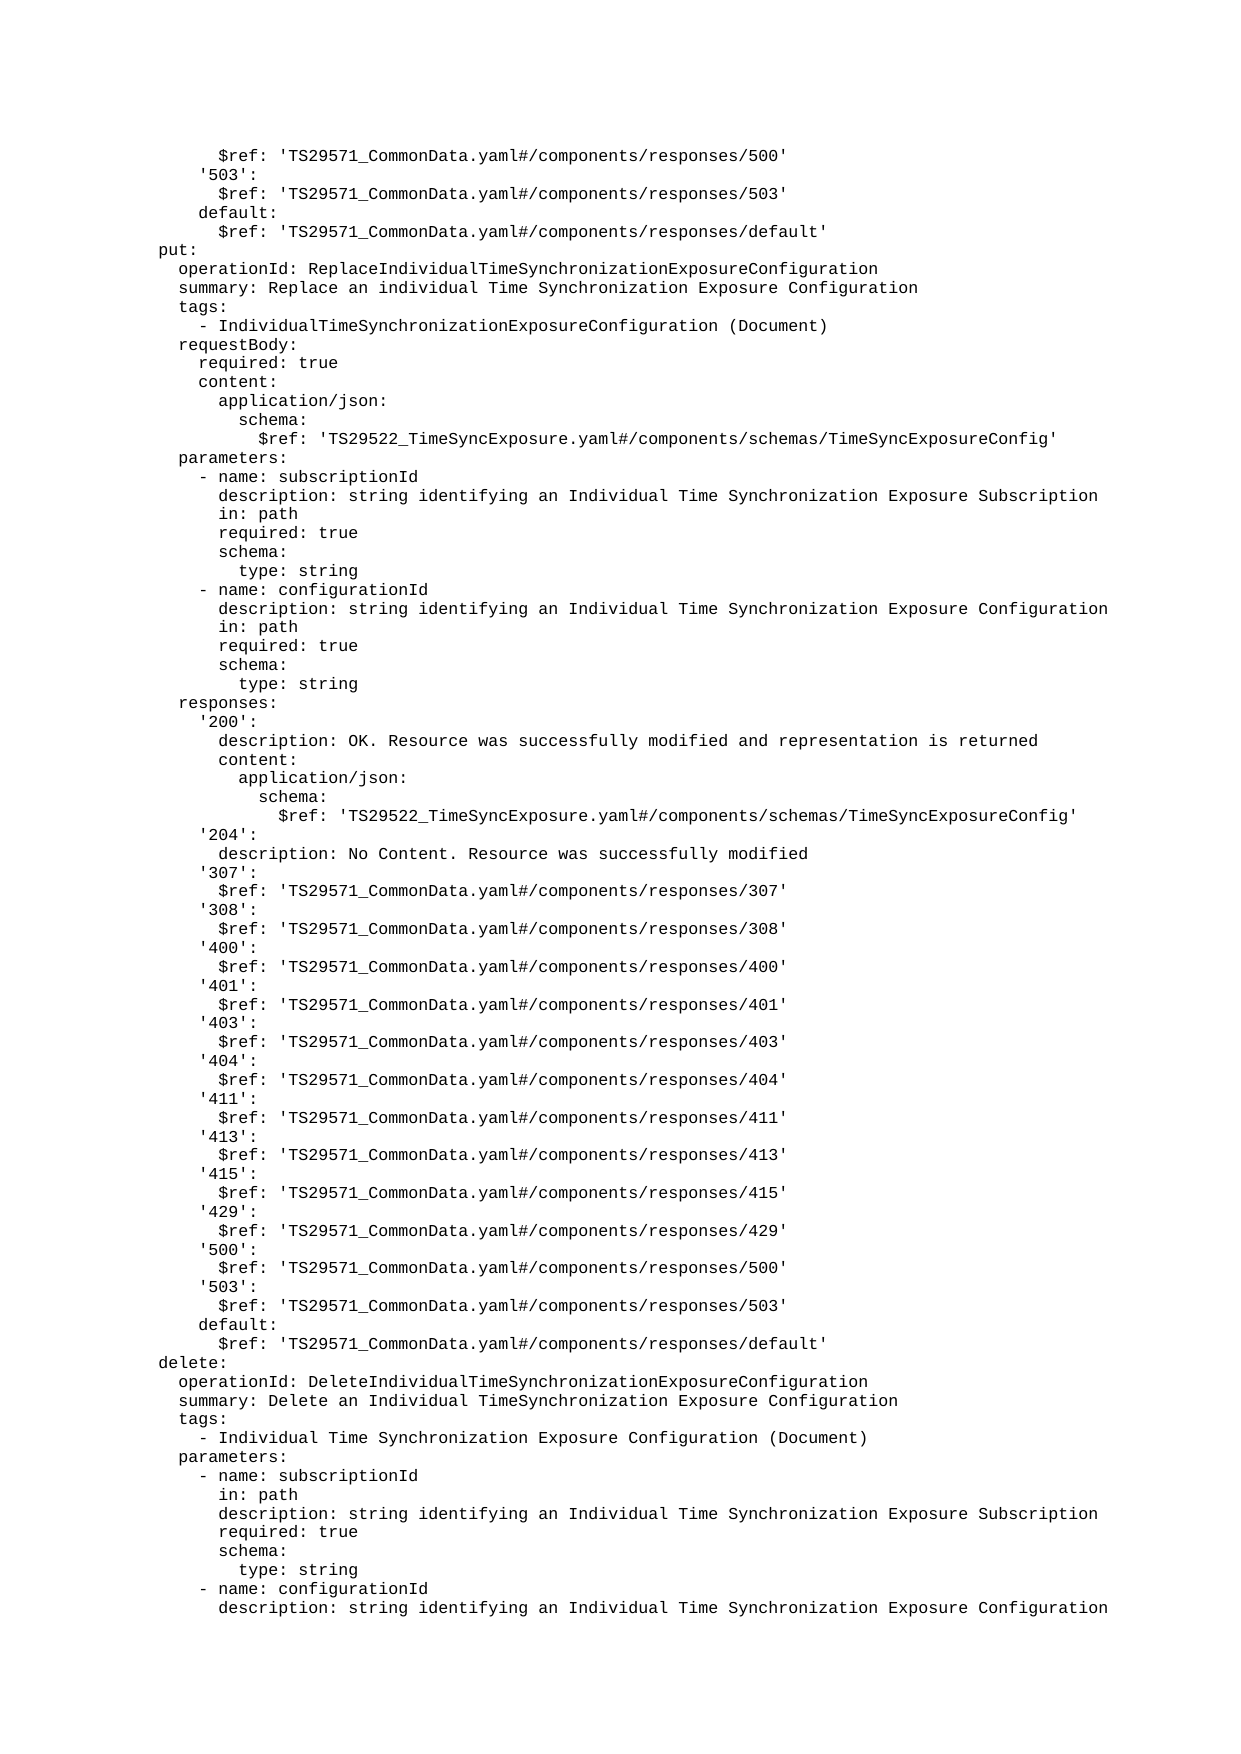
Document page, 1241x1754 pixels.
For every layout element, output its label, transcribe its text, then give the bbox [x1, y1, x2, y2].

text '307': [118, 864, 1122, 883]
text $ref: 'TS29571_CommonData.yaml#/components/responses/default' [118, 223, 1122, 242]
text '403': [118, 1015, 1122, 1034]
text '404': [118, 1053, 1122, 1072]
text type: string [118, 562, 1122, 581]
text $ref: 'TS29571_CommonData.yaml#/components/responses/307' [118, 883, 1122, 902]
text parameters: [118, 1449, 1122, 1467]
text - Individual Time Synchronization Exposure Configuration (Document) [118, 1430, 1122, 1449]
text required: true [118, 638, 1122, 657]
text delete: [118, 1354, 1122, 1373]
text '415': [118, 1166, 1122, 1185]
text - IndividualTimeSynchronizationExposureConfiguration (Document) [118, 317, 1122, 336]
text schema: [118, 657, 1122, 676]
text summary: Delete an Individual TimeSynchronization Exposure Configuration [118, 1392, 1122, 1411]
text $ref: 'TS29571_CommonData.yaml#/components/responses/503' [118, 1298, 1122, 1317]
text '429': [118, 1203, 1122, 1222]
text default: [118, 1317, 1122, 1336]
text '308': [118, 902, 1122, 921]
text $ref: 'TS29571_CommonData.yaml#/components/responses/413' [118, 1147, 1122, 1166]
text parameters: [118, 449, 1122, 468]
text $ref: 'TS29571_CommonData.yaml#/components/responses/500' [118, 148, 1122, 167]
text $ref: 'TS29571_CommonData.yaml#/components/responses/401' [118, 996, 1122, 1015]
text required: true [118, 355, 1122, 374]
text $ref: 'TS29571_CommonData.yaml#/components/responses/default' [118, 1336, 1122, 1354]
text '200': [118, 713, 1122, 732]
text '204': [118, 826, 1122, 845]
text - name: configurationId [118, 1581, 1122, 1599]
text description: OK. Resource was successfully modified and representation is returned [118, 732, 1122, 751]
text $ref: 'TS29522_TimeSyncExposure.yaml#/components/schemas/TimeSyncExposureConfig' [118, 808, 1122, 826]
text content: [118, 751, 1122, 770]
text operationId: ReplaceIndividualTimeSynchronizationExposureConfiguration [118, 261, 1122, 280]
text in: path [118, 506, 1122, 525]
text required: true [118, 525, 1122, 544]
text '411': [118, 1090, 1122, 1109]
text summary: Replace an individual Time Synchronization Exposure Configuration [118, 280, 1122, 298]
text '500': [118, 1241, 1122, 1260]
text default: [118, 204, 1122, 223]
text responses: [118, 694, 1122, 713]
text $ref: 'TS29571_CommonData.yaml#/components/responses/500' [118, 1260, 1122, 1279]
text operationId: DeleteIndividualTimeSynchronizationExposureConfiguration [118, 1373, 1122, 1392]
text required: true [118, 1524, 1122, 1543]
text $ref: 'TS29571_CommonData.yaml#/components/responses/404' [118, 1072, 1122, 1090]
text schema: [118, 412, 1122, 431]
text - name: subscriptionId [118, 468, 1122, 487]
text $ref: 'TS29571_CommonData.yaml#/components/responses/308' [118, 921, 1122, 939]
text $ref: 'TS29571_CommonData.yaml#/components/responses/411' [118, 1109, 1122, 1128]
text '503': [118, 1279, 1122, 1298]
text type: string [118, 676, 1122, 694]
text application/json: [118, 770, 1122, 789]
text schema: [118, 1543, 1122, 1562]
text type: string [118, 1562, 1122, 1581]
text $ref: 'TS29522_TimeSyncExposure.yaml#/components/schemas/TimeSyncExposureConfig' [118, 431, 1122, 449]
text in: path [118, 1486, 1122, 1505]
text description: string identifying an Individual Time Synchronization Exposure Configuration [118, 1599, 1122, 1618]
text tags: [118, 298, 1122, 317]
text '503': [118, 167, 1122, 185]
text $ref: 'TS29571_CommonData.yaml#/components/responses/429' [118, 1222, 1122, 1241]
text put: [118, 242, 1122, 261]
text in: path [118, 619, 1122, 638]
text - name: subscriptionId [118, 1467, 1122, 1486]
text description: string identifying an Individual Time Synchronization Exposure Subscription [118, 1505, 1122, 1524]
text $ref: 'TS29571_CommonData.yaml#/components/responses/400' [118, 958, 1122, 977]
text application/json: [118, 393, 1122, 412]
text - name: configurationId [118, 581, 1122, 600]
text tags: [118, 1411, 1122, 1430]
text '400': [118, 939, 1122, 958]
text schema: [118, 544, 1122, 562]
text requestBody: [118, 336, 1122, 355]
text content: [118, 374, 1122, 393]
text '401': [118, 977, 1122, 996]
text $ref: 'TS29571_CommonData.yaml#/components/responses/503' [118, 185, 1122, 204]
text description: No Content. Resource was successfully modified [118, 845, 1122, 864]
text $ref: 'TS29571_CommonData.yaml#/components/responses/403' [118, 1034, 1122, 1053]
text description: string identifying an Individual Time Synchronization Exposure Configuration [118, 600, 1122, 619]
text $ref: 'TS29571_CommonData.yaml#/components/responses/415' [118, 1185, 1122, 1203]
text schema: [118, 789, 1122, 808]
text description: string identifying an Individual Time Synchronization Exposure Subscription [118, 487, 1122, 506]
text '413': [118, 1128, 1122, 1147]
